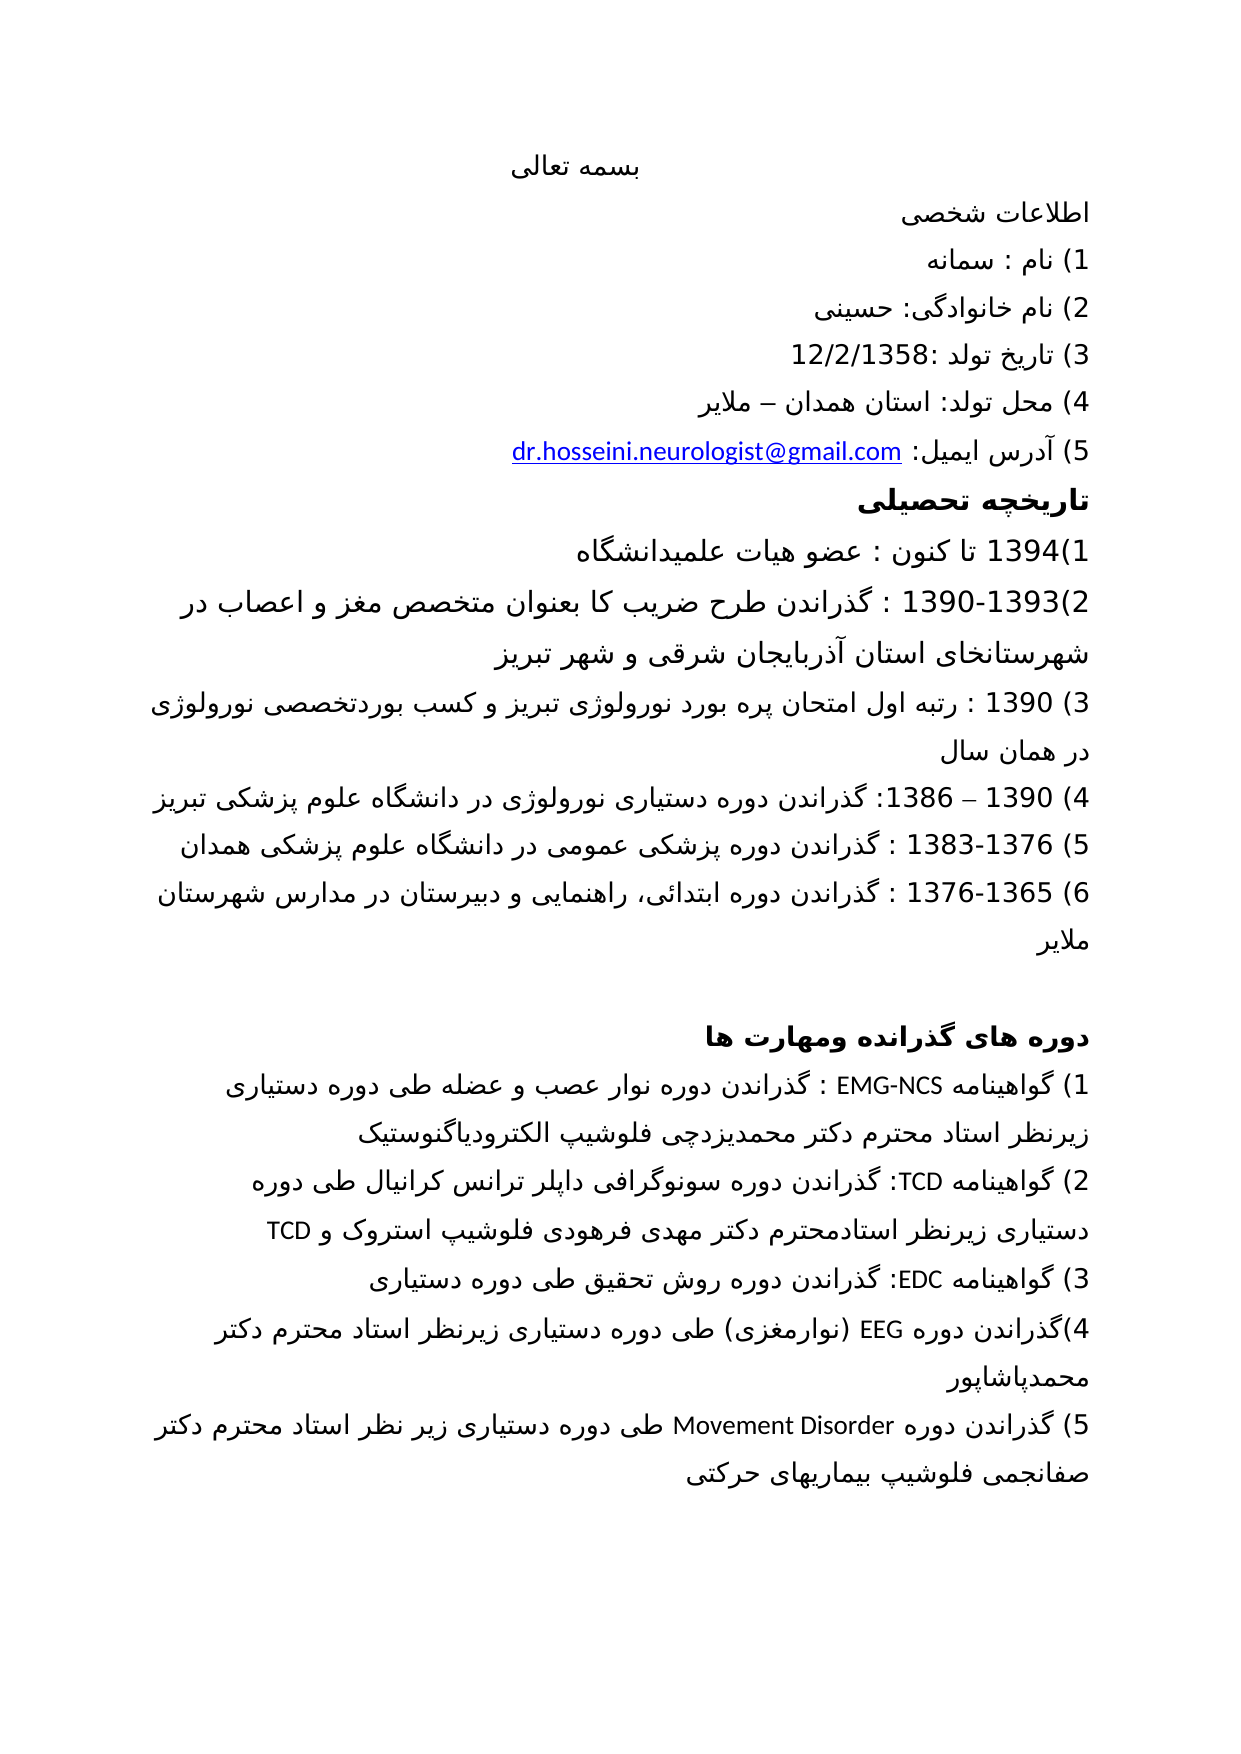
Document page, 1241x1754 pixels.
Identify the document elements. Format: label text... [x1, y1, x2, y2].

text 5) گذراندن دوره Movement Disorder طی دوره دستیاری زیر نظر استاد محترم دکتر صفانجمی فلوشیپ بیماریهای حرکتی [150, 1408, 1090, 1488]
text 5) آدرس ایمیل: dr.hosseini.neurologist@gmail.com [150, 434, 1090, 467]
text 4) محل تولد: استان همدان – ملایر [150, 386, 1090, 418]
text 6) 1376-1365 : گذراندن دوره ابتدائی، راهنمایی و دبیرستان در مدارس شهرستان ملایر [150, 877, 1090, 956]
text تاریخچه تحصیلی [150, 484, 1090, 518]
text 3) گواهینامه EDC: گذراندن دوره روش تحقیق طی دوره دستیاری [150, 1263, 1090, 1296]
text 1)1394 تا کنون : عضو هیات علمیدانشگاه [150, 535, 1090, 569]
text دوره های گذرانده ومهارت ها [150, 1021, 1090, 1053]
text 5) 1383-1376 : گذراندن دوره پزشکی عمومی در دانشگاه علوم پزشکی همدان [150, 830, 1090, 861]
text 3) 1390 : رتبه اول امتحان پره بورد نورولوژی تبریز و کسب بوردتخصصی نورولوژی در همان سال [150, 687, 1090, 766]
text بسمه تعالی [150, 150, 715, 182]
text 1) گواهینامه EMG-NCS : گذراندن دوره نوار عصب و عضله طی دوره دستیاری زیرنظر استاد محترم دکتر محمدیزدچی فلوشیپ الکترودیاگنوستیک [150, 1068, 1090, 1149]
text 4)گذراندن دوره EEG (نوارمغزی) طی دوره دستیاری زیرنظر استاد محترم دکتر محمدپاشاپور [150, 1312, 1090, 1392]
text 4) 1390 – 1386: گذراندن دوره دستیاری نورولوژی در دانشگاه علوم پزشکی تبریز [150, 782, 1090, 814]
text 2) نام خانوادگی: حسینی [150, 292, 1090, 323]
text 3) تاریخ تولد :12/2/1358 [150, 339, 1090, 371]
text 2) گواهینامه TCD: گذراندن دوره سونوگرافی داپلر ترانس کرانیال طی دوره دستیاری زیرنظر استادمحترم دکتر مهدی فرهودی فلوشیپ استروک و TCD [150, 1164, 1090, 1246]
text اطلاعات شخصی [150, 197, 1090, 229]
text 1) نام : سمانه [150, 244, 1090, 276]
text 2)1390-1393 : گذراندن طرح ضریب کا بعنوان متخصص مغز و اعصاب در شهرستانخای استان آذربایجان شرقی و شهر تبریز [150, 586, 1090, 671]
